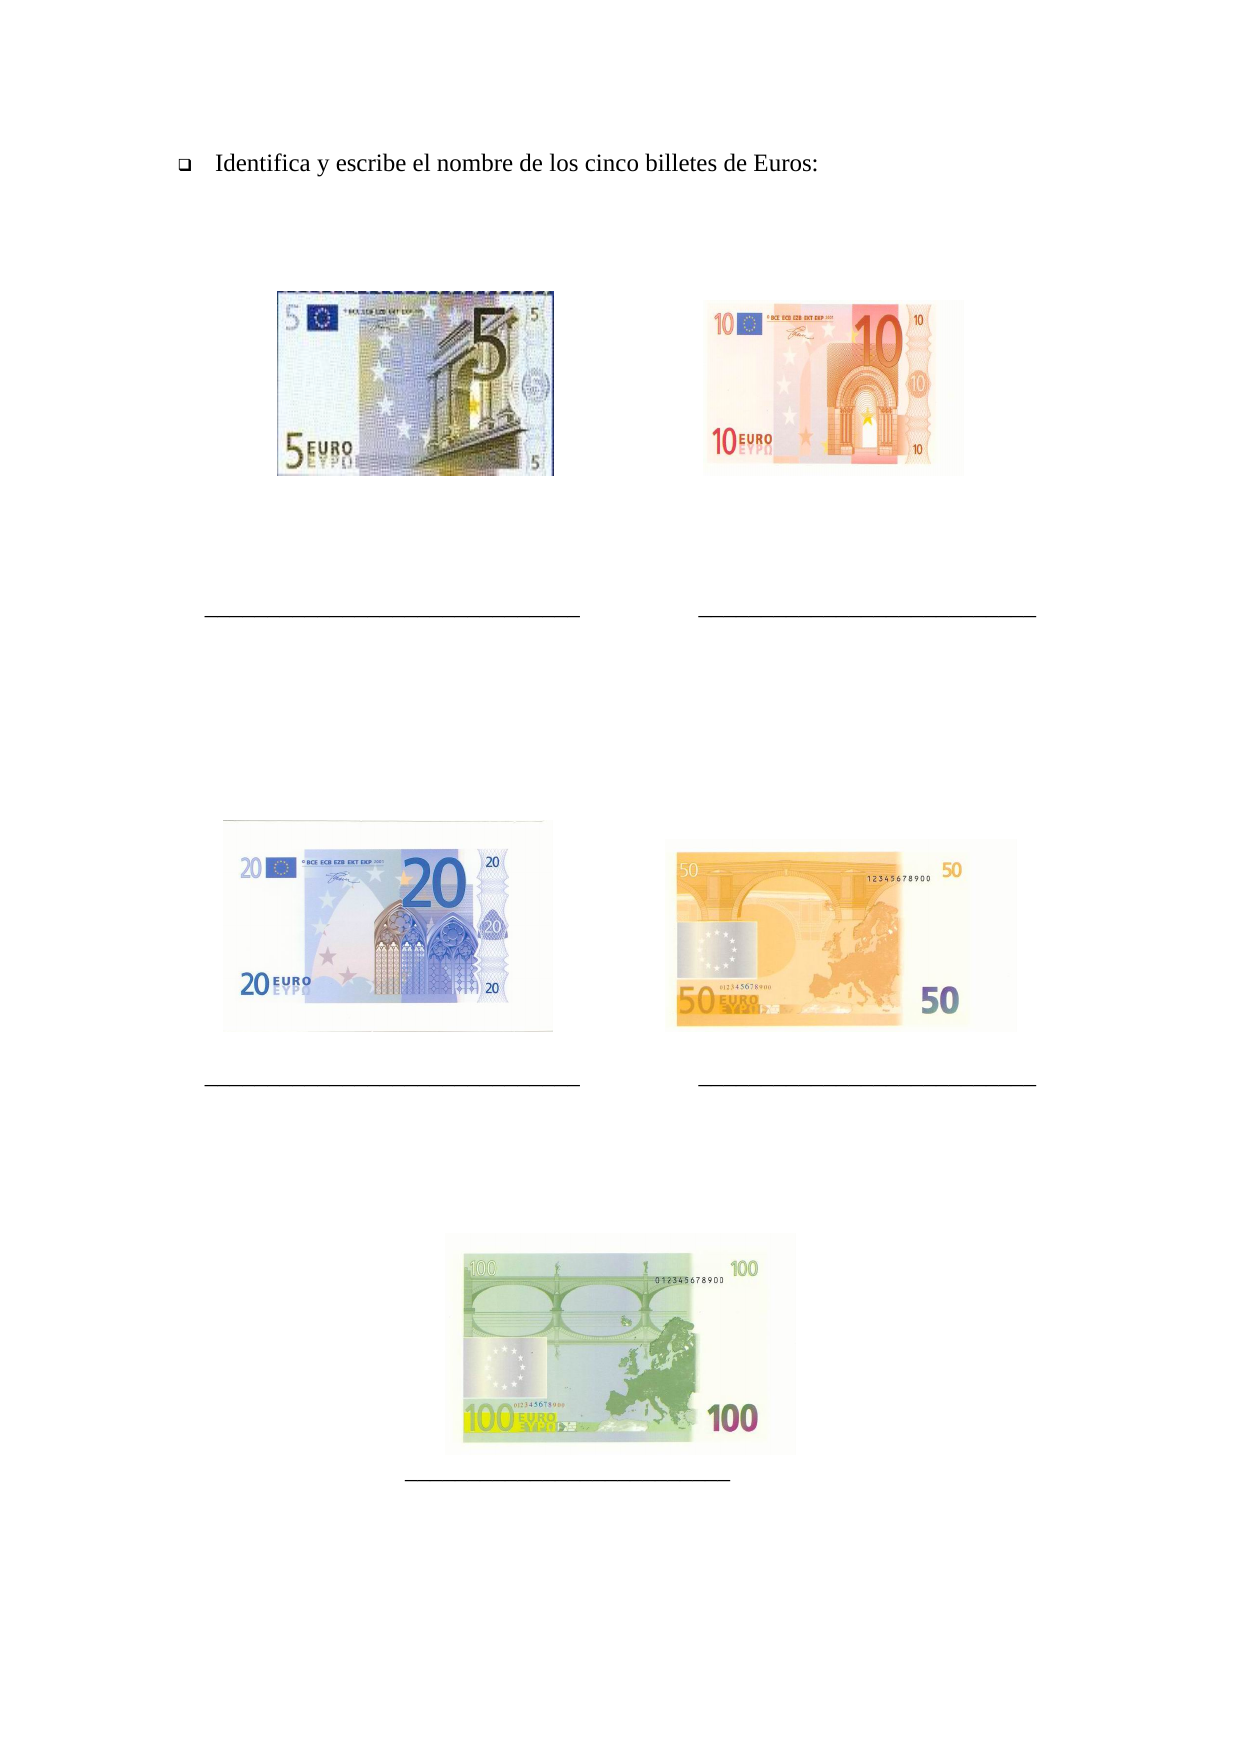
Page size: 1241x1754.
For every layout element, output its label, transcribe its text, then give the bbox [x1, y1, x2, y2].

picture [445, 1233, 796, 1455]
text ______________________________ ___________________________ [177, 1061, 1063, 1089]
text ______________________________ ___________________________ [177, 591, 1063, 619]
picture [665, 839, 1017, 1032]
text __________________________ [398, 1455, 1063, 1484]
picture [277, 291, 554, 476]
list Identifica y escribe el nombre de los cinco billetes de Euros: [177, 148, 1063, 176]
picture [703, 300, 964, 476]
picture [223, 820, 553, 1032]
